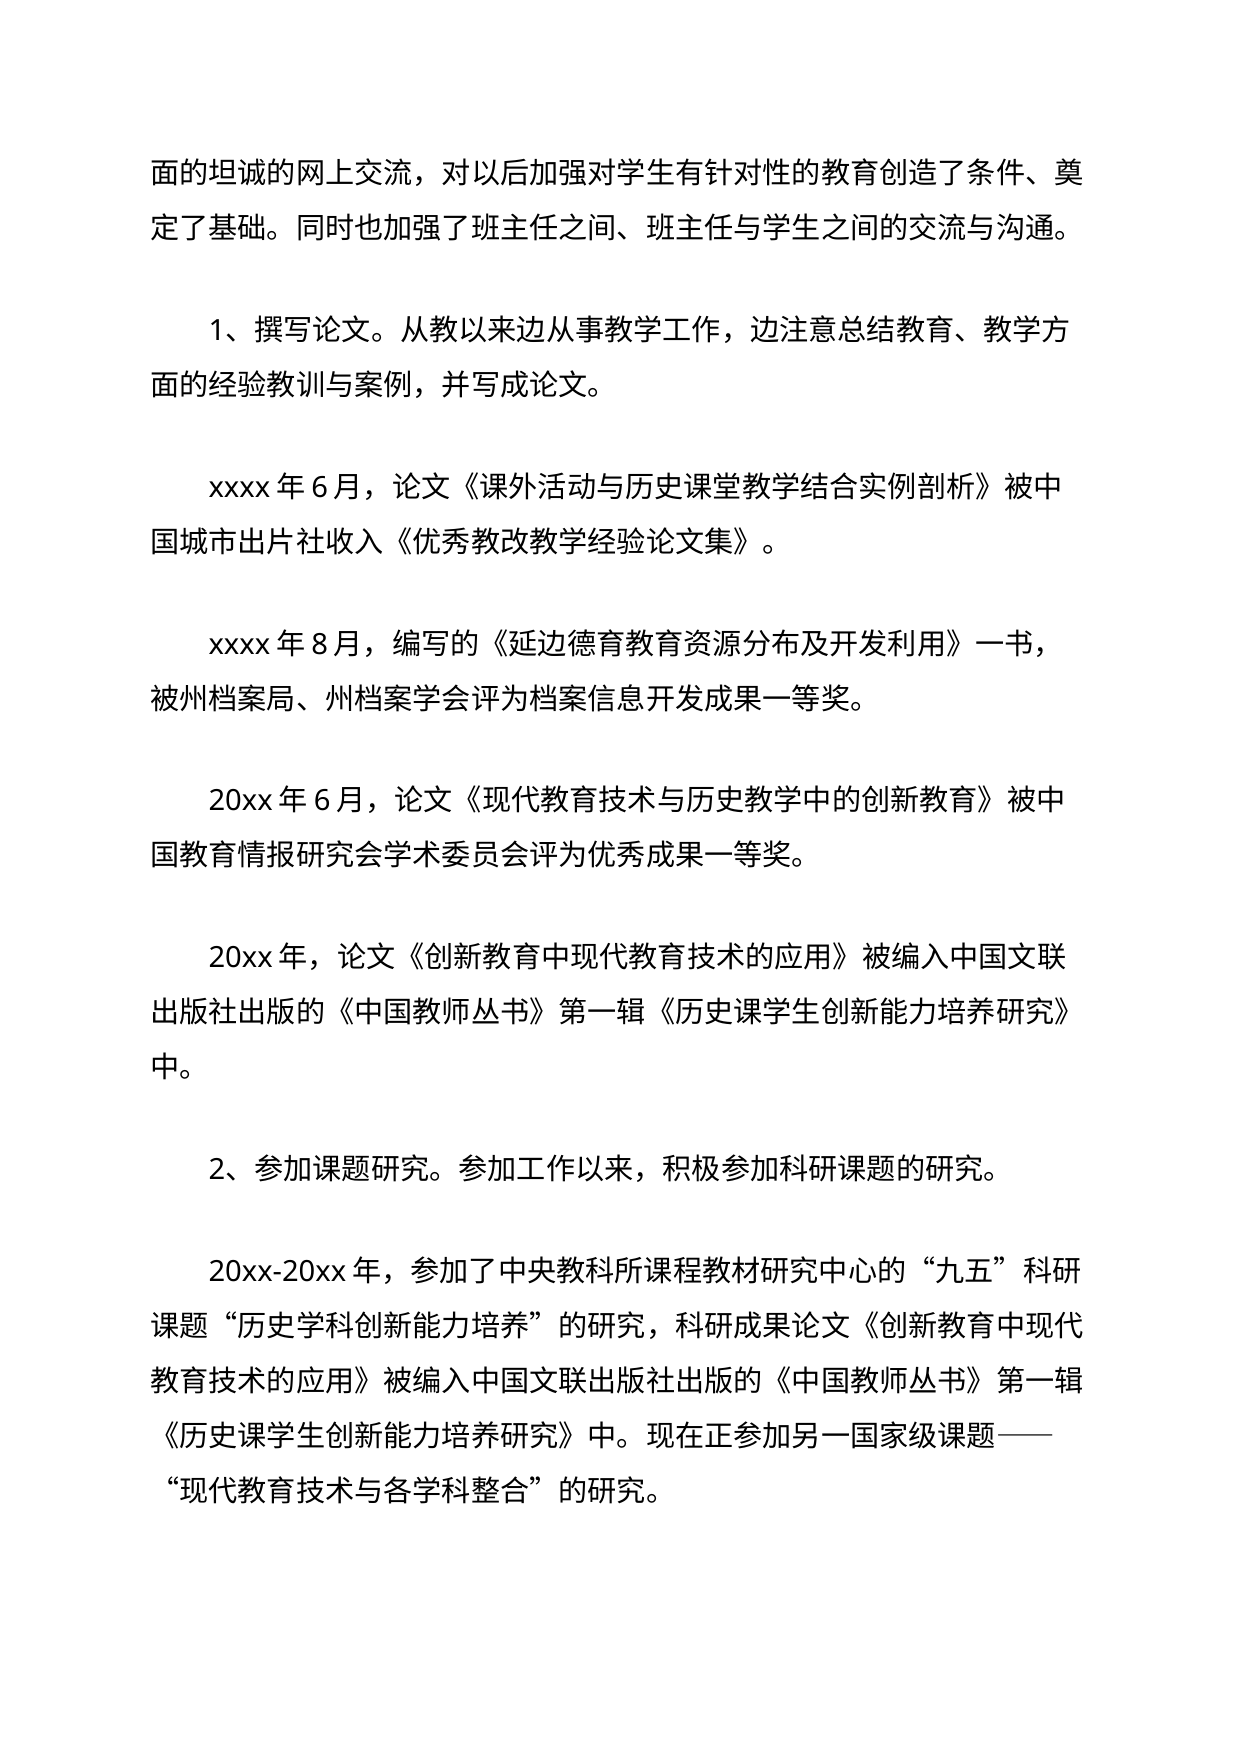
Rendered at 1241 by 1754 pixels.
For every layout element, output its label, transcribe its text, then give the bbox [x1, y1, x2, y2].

text xxxx年6月，论文《课外活动与历史课堂教学结合实例剖析》被中国城市出片社收入《优秀教改教学经验论文集》。 [150, 463, 1090, 561]
text 20xx年6月，论文《现代教育技术与历史教学中的创新教育》被中国教育情报研究会学术委员会评为优秀成果一等奖。 [150, 777, 1090, 874]
text 2、参加课题研究。参加工作以来，积极参加科研课题的研究。 [150, 1145, 1090, 1188]
text 1、撰写论文。从教以来边从事教学工作，边注意总结教育、教学方面的经验教训与案例，并写成论文。 [150, 307, 1090, 404]
text 20xx年，论文《创新教育中现代教育技术的应用》被编入中国文联出版社出版的《中国教师丛书》第一辑《历史课学生创新能力培养研究》中。 [150, 934, 1090, 1086]
text xxxx年8月，编写的《延边德育教育资源分布及开发利用》一书，被州档案局、州档案学会评为档案信息开发成果一等奖。 [150, 620, 1090, 717]
text 20xx-20xx年，参加了中央教科所课程教材研究中心的“九五”科研课题“历史学科创新能力培养”的研究，科研成果论文《创新教育中现代教育技术的应用》被编入中国文联出版社出版的《中国教师丛书》第一辑《历史课学生创新能力培养研究》中。现在正参加另一国家级课题——“现代教育技术与各学科整合”的研究。 [150, 1247, 1090, 1509]
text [150, 150, 1090, 247]
